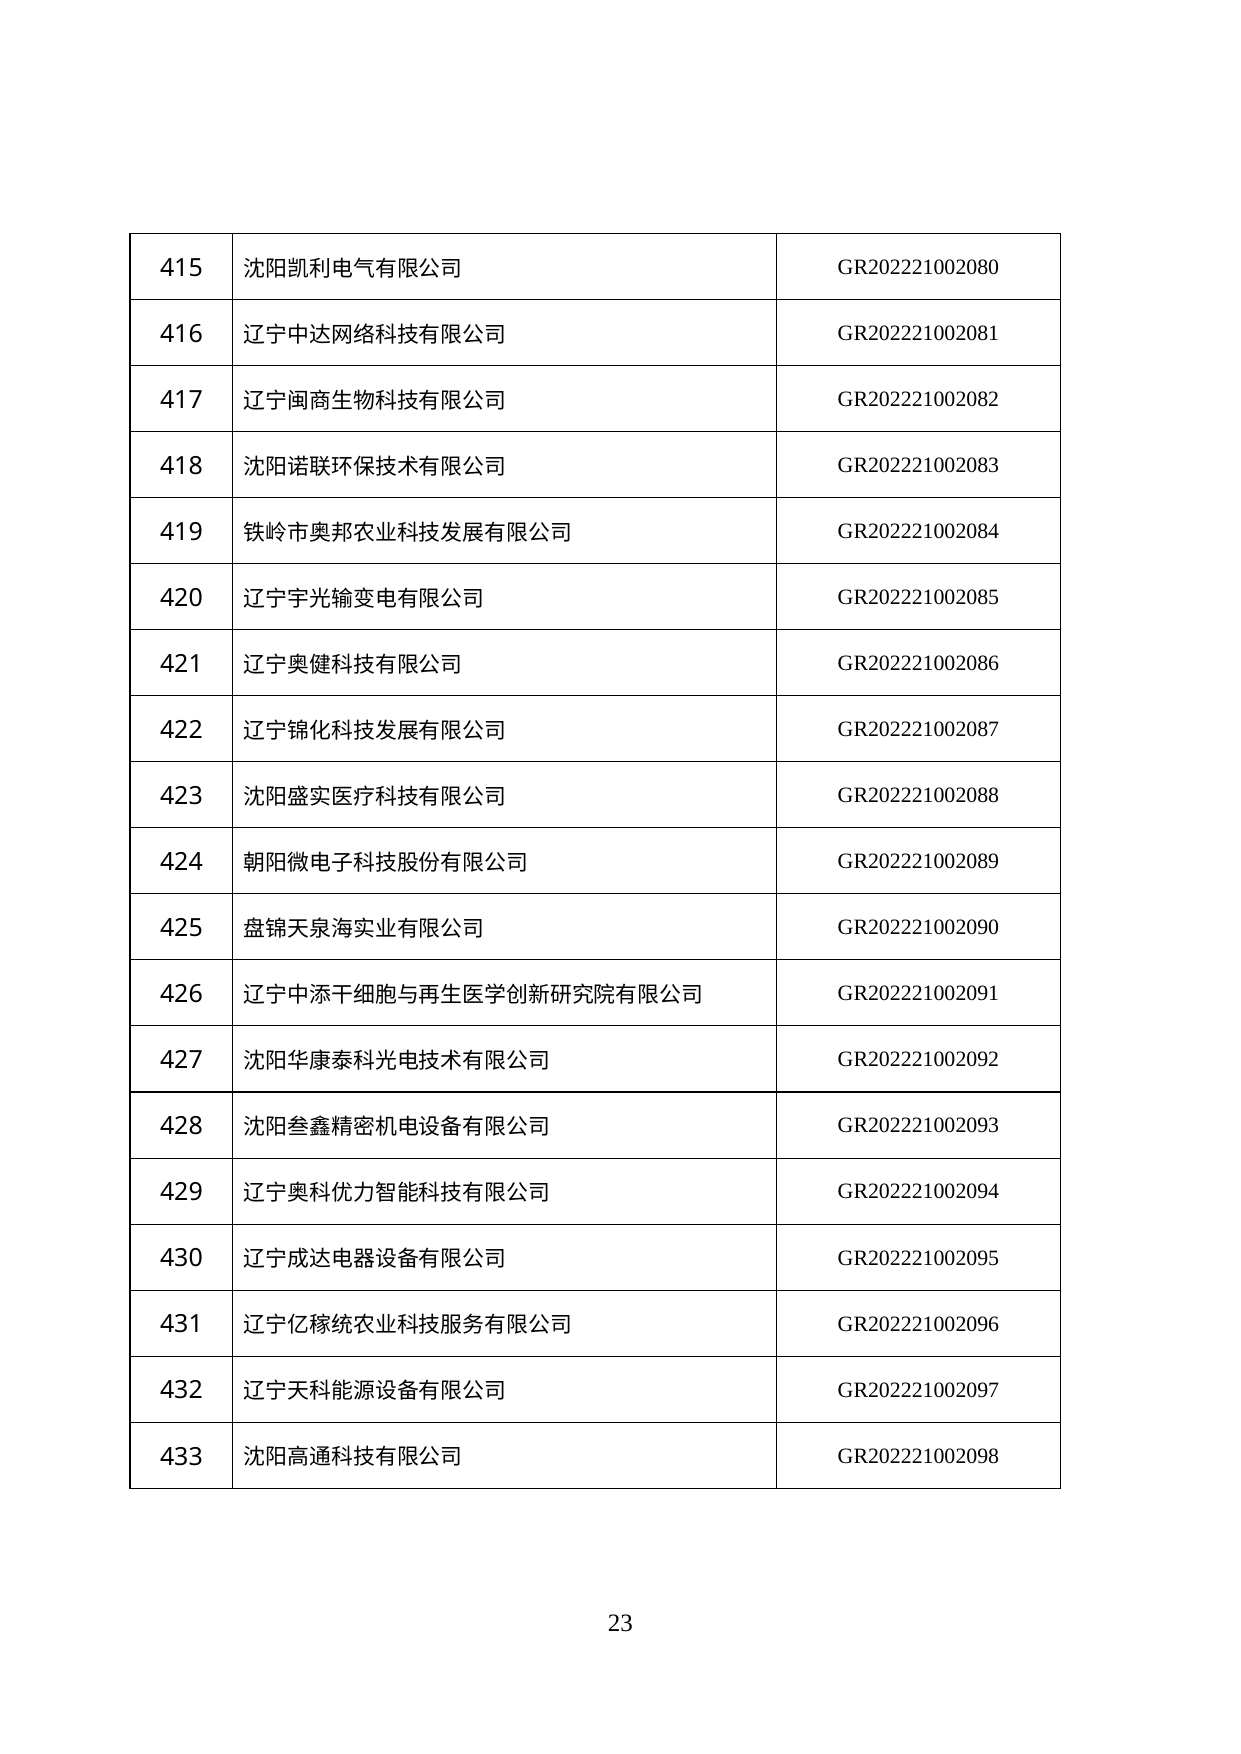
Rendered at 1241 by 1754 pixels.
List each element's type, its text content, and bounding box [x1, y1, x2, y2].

table_cell 426 [131, 960, 232, 1025]
table_cell GR202221002087 [777, 696, 1060, 761]
table_cell 423 [131, 762, 232, 827]
table_cell 辽宁闽商生物科技有限公司 [233, 366, 776, 431]
table_cell 424 [131, 828, 232, 893]
table_cell 沈阳华康泰科光电技术有限公司 [233, 1026, 776, 1091]
table_cell 417 [131, 366, 232, 431]
table_cell GR202221002094 [777, 1159, 1060, 1223]
table_cell 沈阳凯利电气有限公司 [233, 234, 776, 299]
table_cell 盘锦天泉海实业有限公司 [233, 894, 776, 959]
table_cell GR202221002080 [777, 234, 1060, 299]
table_cell 422 [131, 696, 232, 761]
table_cell 铁岭市奥邦农业科技发展有限公司 [233, 498, 776, 563]
table_cell 沈阳诺联环保技术有限公司 [233, 432, 776, 497]
table_cell 419 [131, 498, 232, 563]
table_cell GR202221002091 [777, 960, 1060, 1025]
table_cell GR202221002090 [777, 894, 1060, 959]
table_cell 428 [131, 1093, 232, 1157]
table_cell 432 [131, 1357, 232, 1422]
table_cell 431 [131, 1291, 232, 1356]
table_cell GR202221002092 [777, 1026, 1060, 1091]
table_cell 辽宁奥健科技有限公司 [233, 630, 776, 695]
table_cell GR202221002086 [777, 630, 1060, 695]
table_cell 420 [131, 564, 232, 629]
table_cell 415 [131, 234, 232, 299]
table_cell GR202221002093 [777, 1093, 1060, 1157]
table_cell 430 [131, 1225, 232, 1289]
table_cell 沈阳叁鑫精密机电设备有限公司 [233, 1093, 776, 1157]
table_cell 433 [131, 1423, 232, 1488]
table_cell 沈阳盛实医疗科技有限公司 [233, 762, 776, 827]
table_cell GR202221002097 [777, 1357, 1060, 1422]
table_cell GR202221002083 [777, 432, 1060, 497]
table_cell 沈阳高通科技有限公司 [233, 1423, 776, 1488]
table_cell GR202221002095 [777, 1225, 1060, 1289]
table_cell 辽宁中达网络科技有限公司 [233, 300, 776, 365]
table_cell 辽宁亿稼统农业科技服务有限公司 [233, 1291, 776, 1356]
table_cell 429 [131, 1159, 232, 1223]
table_cell GR202221002088 [777, 762, 1060, 827]
table_cell 辽宁宇光输变电有限公司 [233, 564, 776, 629]
table_cell 辽宁天科能源设备有限公司 [233, 1357, 776, 1422]
table_cell 辽宁奥科优力智能科技有限公司 [233, 1159, 776, 1223]
table_cell 朝阳微电子科技股份有限公司 [233, 828, 776, 893]
table_cell 辽宁成达电器设备有限公司 [233, 1225, 776, 1289]
table_cell 辽宁锦化科技发展有限公司 [233, 696, 776, 761]
table_cell 辽宁中添干细胞与再生医学创新研究院有限公司 [233, 960, 776, 1025]
table_cell GR202221002089 [777, 828, 1060, 893]
table_cell GR202221002084 [777, 498, 1060, 563]
table_cell 416 [131, 300, 232, 365]
table_cell GR202221002081 [777, 300, 1060, 365]
table_cell GR202221002096 [777, 1291, 1060, 1356]
table_cell 427 [131, 1026, 232, 1091]
table_cell 418 [131, 432, 232, 497]
table_cell GR202221002082 [777, 366, 1060, 431]
table_cell GR202221002098 [777, 1423, 1060, 1488]
table_cell 425 [131, 894, 232, 959]
table_cell 421 [131, 630, 232, 695]
table_cell GR202221002085 [777, 564, 1060, 629]
